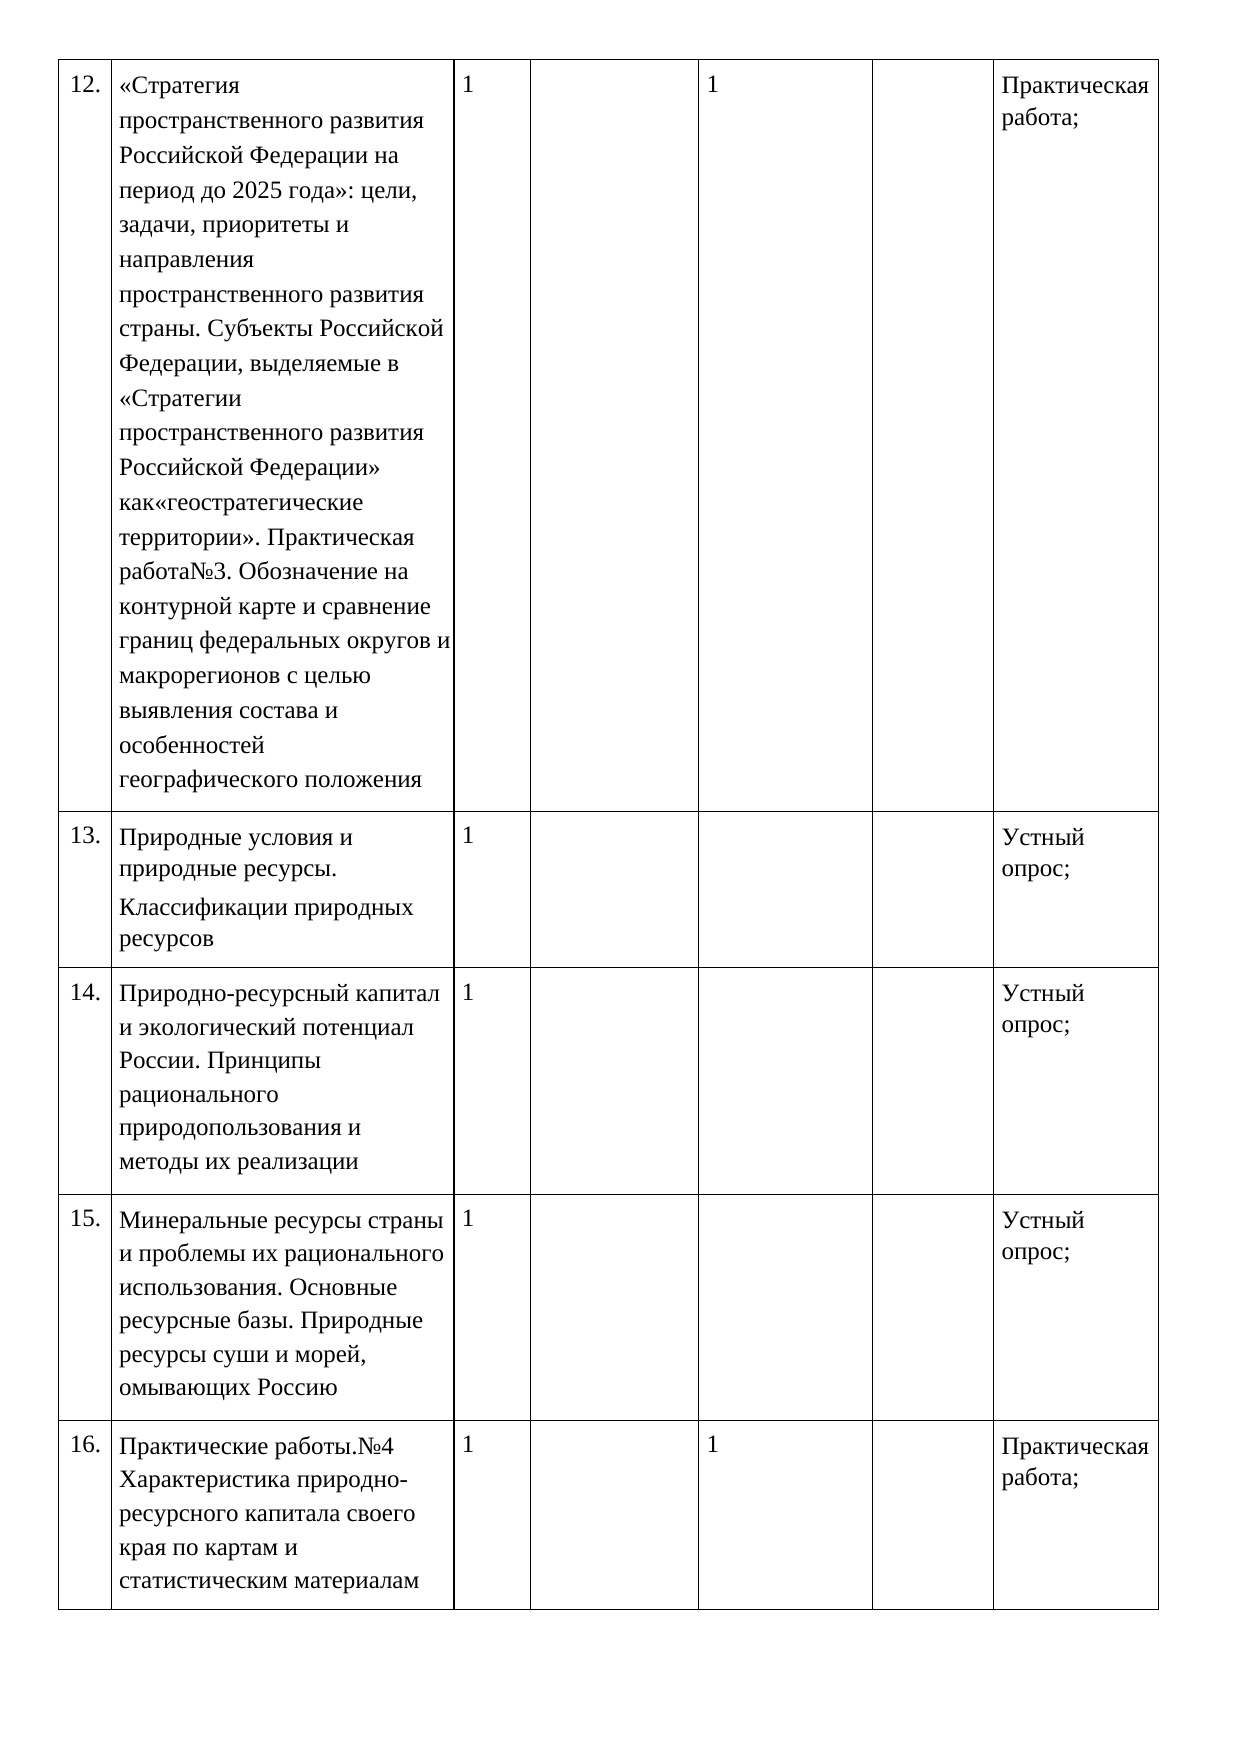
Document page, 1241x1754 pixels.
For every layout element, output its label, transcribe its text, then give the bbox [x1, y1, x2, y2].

table_cell 16. [59, 1421, 111, 1609]
table_cell 1 [699, 1421, 872, 1609]
table_cell 13. [59, 812, 111, 967]
table_cell [531, 1195, 698, 1420]
table_cell 1 [455, 1421, 530, 1609]
table_cell Практическая работа; [994, 1421, 1158, 1609]
table_cell 14. [59, 968, 111, 1193]
table_cell Природно-ресурсный капитал и экологический потенциал России. Принципы рационального природопользования и методы их реализации [112, 968, 453, 1193]
table_cell Устный опрос; [994, 968, 1158, 1193]
table_header 1 [455, 60, 530, 811]
table_cell [699, 1195, 872, 1420]
table_cell 15. [59, 1195, 111, 1420]
table_cell Практические работы.№4 Характеристика природно-ресурсного капитала своего края по картам и статистическим материалам [112, 1421, 453, 1609]
table_cell 1 [455, 812, 530, 967]
table_cell 1 [455, 968, 530, 1193]
table_cell [531, 968, 698, 1193]
table_cell Устный опрос; [994, 1195, 1158, 1420]
table_header «Стратегия пространственного развития Российской Федерации на период до 2025 года»: цели, задачи, приоритеты и направления пространственного развития страны. Субъекты Российской Федерации, выделяемые в «Стратегии пространственного развития Российской Федерации» как«геостратегические территории». Практическая работа№3. Обозначение на контурной карте и сравнение границ федеральных округов и макрорегионов с целью выявления состава и особенностей географического положения [112, 60, 453, 811]
table_cell [699, 812, 872, 967]
table_cell Устный опрос; [994, 812, 1158, 967]
table_header Практическая работа; [994, 60, 1158, 811]
table_header [531, 60, 698, 811]
table_cell [873, 968, 993, 1193]
table_cell 1 [455, 1195, 530, 1420]
table_cell [699, 968, 872, 1193]
table_cell Природные условия и природные ресурсы. Классификации природных ресурсов [112, 812, 453, 967]
table_cell [873, 812, 993, 967]
table_header 12. [59, 60, 111, 811]
table_cell [531, 812, 698, 967]
table_header 1 [699, 60, 872, 811]
table_cell [531, 1421, 698, 1609]
table_cell [873, 1421, 993, 1609]
table_header [873, 60, 993, 811]
table_cell Минеральные ресурсы страны и проблемы их рационального использования. Основные ресурсные базы. Природные ресурсы суши и морей, омывающих Россию [112, 1195, 453, 1420]
table_cell [873, 1195, 993, 1420]
